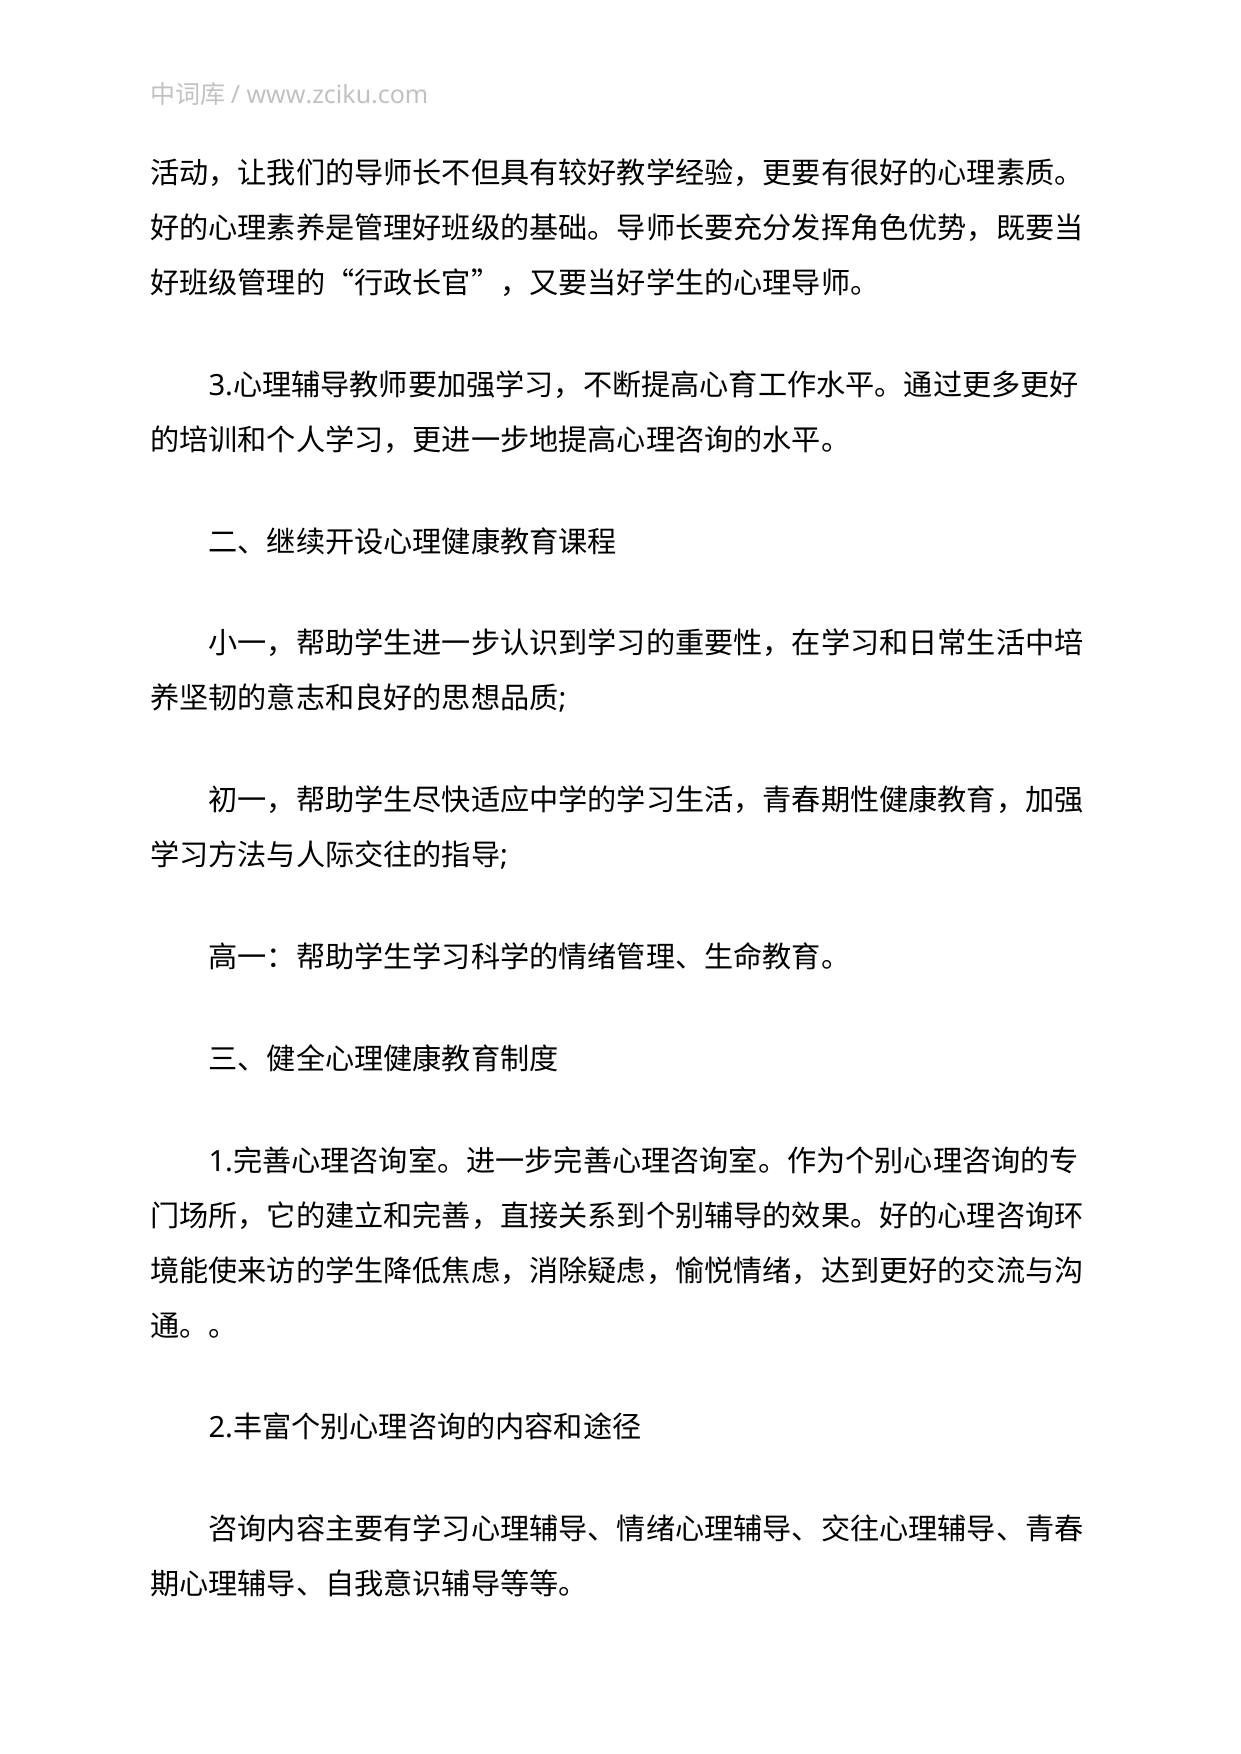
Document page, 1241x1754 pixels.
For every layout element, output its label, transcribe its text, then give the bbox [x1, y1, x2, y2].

text 3.心理辅导教师要加强学习，不断提高心育工作水平。通过更多更好的培训和个人学习，更进一步地提高心理咨询的水平。 [150, 362, 1090, 459]
text 2.丰富个别心理咨询的内容和途径 [150, 1404, 1090, 1446]
text 1.完善心理咨询室。进一步完善心理咨询室。作为个别心理咨询的专门场所，它的建立和完善，直接关系到个别辅导的效果。好的心理咨询环境能使来访的学生降低焦虑，消除疑虑，愉悦情绪，达到更好的交流与沟通。。 [150, 1137, 1090, 1344]
text 高一：帮助学生学习科学的情绪管理、生命教育。 [150, 934, 1090, 976]
text 小一，帮助学生进一步认识到学习的重要性，在学习和日常生活中培养坚韧的意志和良好的思想品质; [150, 620, 1090, 717]
text 三、健全心理健康教育制度 [150, 1036, 1090, 1078]
text 二、继续开设心理健康教育课程 [150, 518, 1090, 561]
text 咨询内容主要有学习心理辅导、情绪心理辅导、交往心理辅导、青春期心理辅导、自我意识辅导等等。 [150, 1506, 1090, 1603]
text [150, 150, 1090, 302]
text 初一，帮助学生尽快适应中学的学习生活，青春期性健康教育，加强学习方法与人际交往的指导; [150, 777, 1090, 874]
